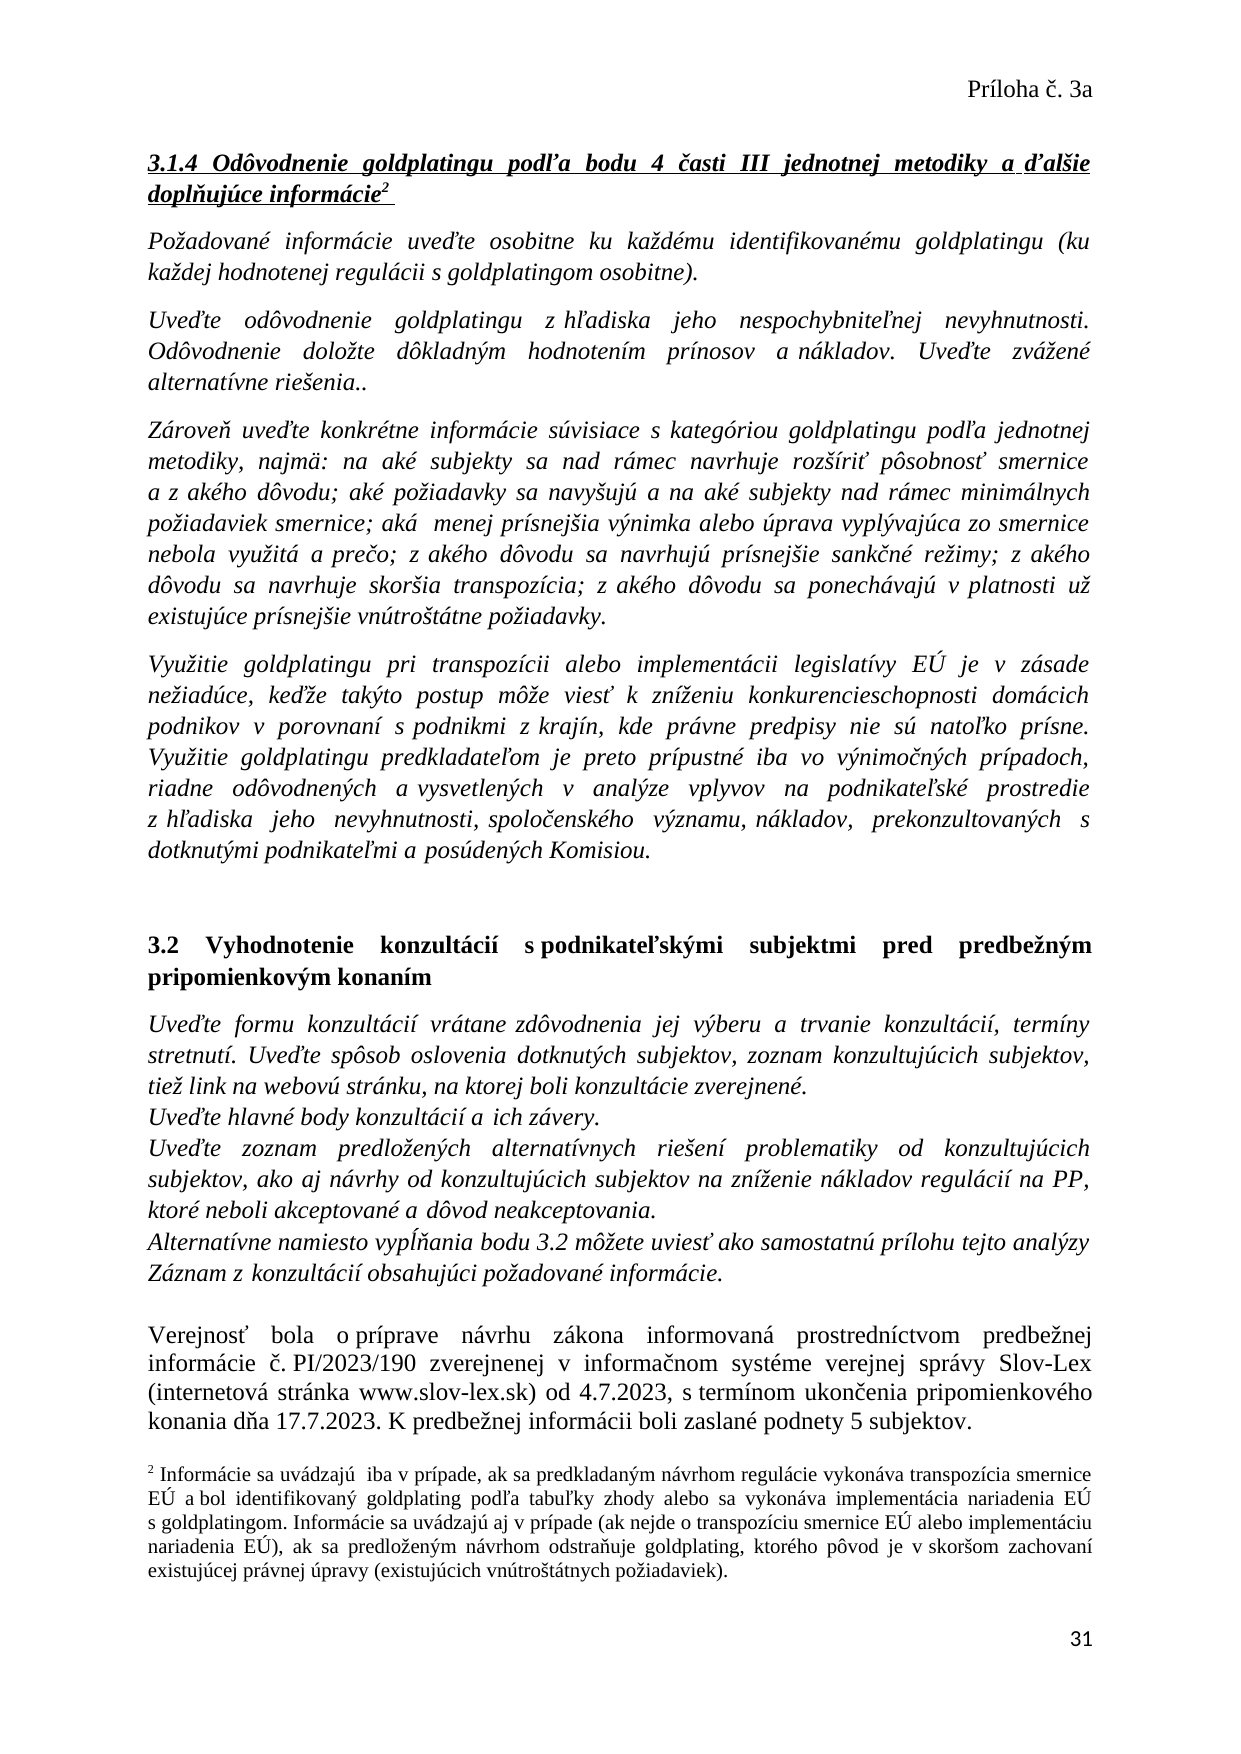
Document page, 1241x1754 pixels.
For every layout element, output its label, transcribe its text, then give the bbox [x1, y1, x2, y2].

text Zároveň uveďte konkrétne informácie súvisiace s kategóriou goldplatingu podľa jednotnej metodiky, najmä: na aké subjekty sa nad rámec navrhuje rozšíriť pôsobnosť smernice a z akého dôvodu; aké požiadavky sa navyšujú a na aké subjekty nad rámec minimálnych požiadaviek smernice; aká menej prísnejšia výnimka alebo úprava vyplývajúca zo smernice nebola využitá a prečo; z akého dôvodu sa navrhujú prísnejšie sankčné režimy; z akého dôvodu sa navrhuje skoršia transpozícia; z akého dôvodu sa ponechávajú v platnosti už existujúce prísnejšie vnútroštátne požiadavky. [148, 415, 1093, 630]
text Alternatívne namiesto vypĺňania bodu 3.2 môžete uviesť ako samostatnú prílohu tejto analýzy Záznam z konzultácií obsahujúci požadované informácie. [148, 1227, 1093, 1286]
text Využitie goldplatingu pri transpozícii alebo implementácii legislatívy EÚ je v zásade nežiadúce, keďže takýto postup môže viesť k zníženiu konkurencieschopnosti domácich podnikov v porovnaní s podnikmi z krajín, kde právne predpisy nie sú natoľko prísne. Využitie goldplatingu predkladateľom je preto prípustné iba vo výnimočných prípadoch, riadne odôvodnených a vysvetlených v analýze vplyvov na podnikateľské prostredie z hľadiska jeho nevyhnutnosti, spoločenského významu, nákladov, prekonzultovaných s dotknutými podnikateľmi a posúdených Komisiou. [148, 649, 1093, 864]
text 3.1.4 Odôvodnenie goldplatingu podľa bodu 4 časti III jednotnej metodiky a ďalšie doplňujúce informácie [148, 148, 1093, 207]
text 3.2 Vyhodnotenie konzultácií s podnikateľskými subjektmi pred predbežným pripomienkovým konaním [148, 931, 1093, 990]
text Uveďte zoznam predložených alternatívnych riešení problematiky od konzultujúcich subjektov, ako aj návrhy od konzultujúcich subjektov na zníženie nákladov regulácií na PP, ktoré neboli akceptované a dôvod neakceptovania. [148, 1133, 1093, 1224]
text Požadované informácie uveďte osobitne ku každému identifikovanému goldplatingu (ku každej hodnotenej regulácii s goldplatingom osobitne). [148, 226, 1093, 286]
text Verejnosť bola o príprave návrhu zákona informovaná prostredníctvom predbežnej informácie č. PI/2023/190 zverejnenej v informačnom systéme verejnej správy Slov-Lex (internetová stránka www.slov-lex.sk) od 4.7.2023, s termínom ukončenia pripomienkového konania dňa 17.7.2023. K predbežnej informácii boli zaslané podnety 5 subjektov. [148, 1320, 1093, 1435]
text Uveďte hlavné body konzultácií a ich závery. [148, 1102, 1093, 1131]
text Uveďte odôvodnenie goldplatingu z hľadiska jeho nespochybniteľnej nevyhnutnosti. Odôvodnenie doložte dôkladným hodnotením prínosov a nákladov. Uveďte zvážené alternatívne riešenia.. [148, 305, 1093, 396]
text Uveďte formu konzultácií vrátane zdôvodnenia jej výberu a trvanie konzultácií, termíny stretnutí. Uveďte spôsob oslovenia dotknutých subjektov, zoznam konzultujúcich subjektov, tiež link na webovú stránku, na ktorej boli konzultácie zverejnené. [148, 1009, 1093, 1100]
